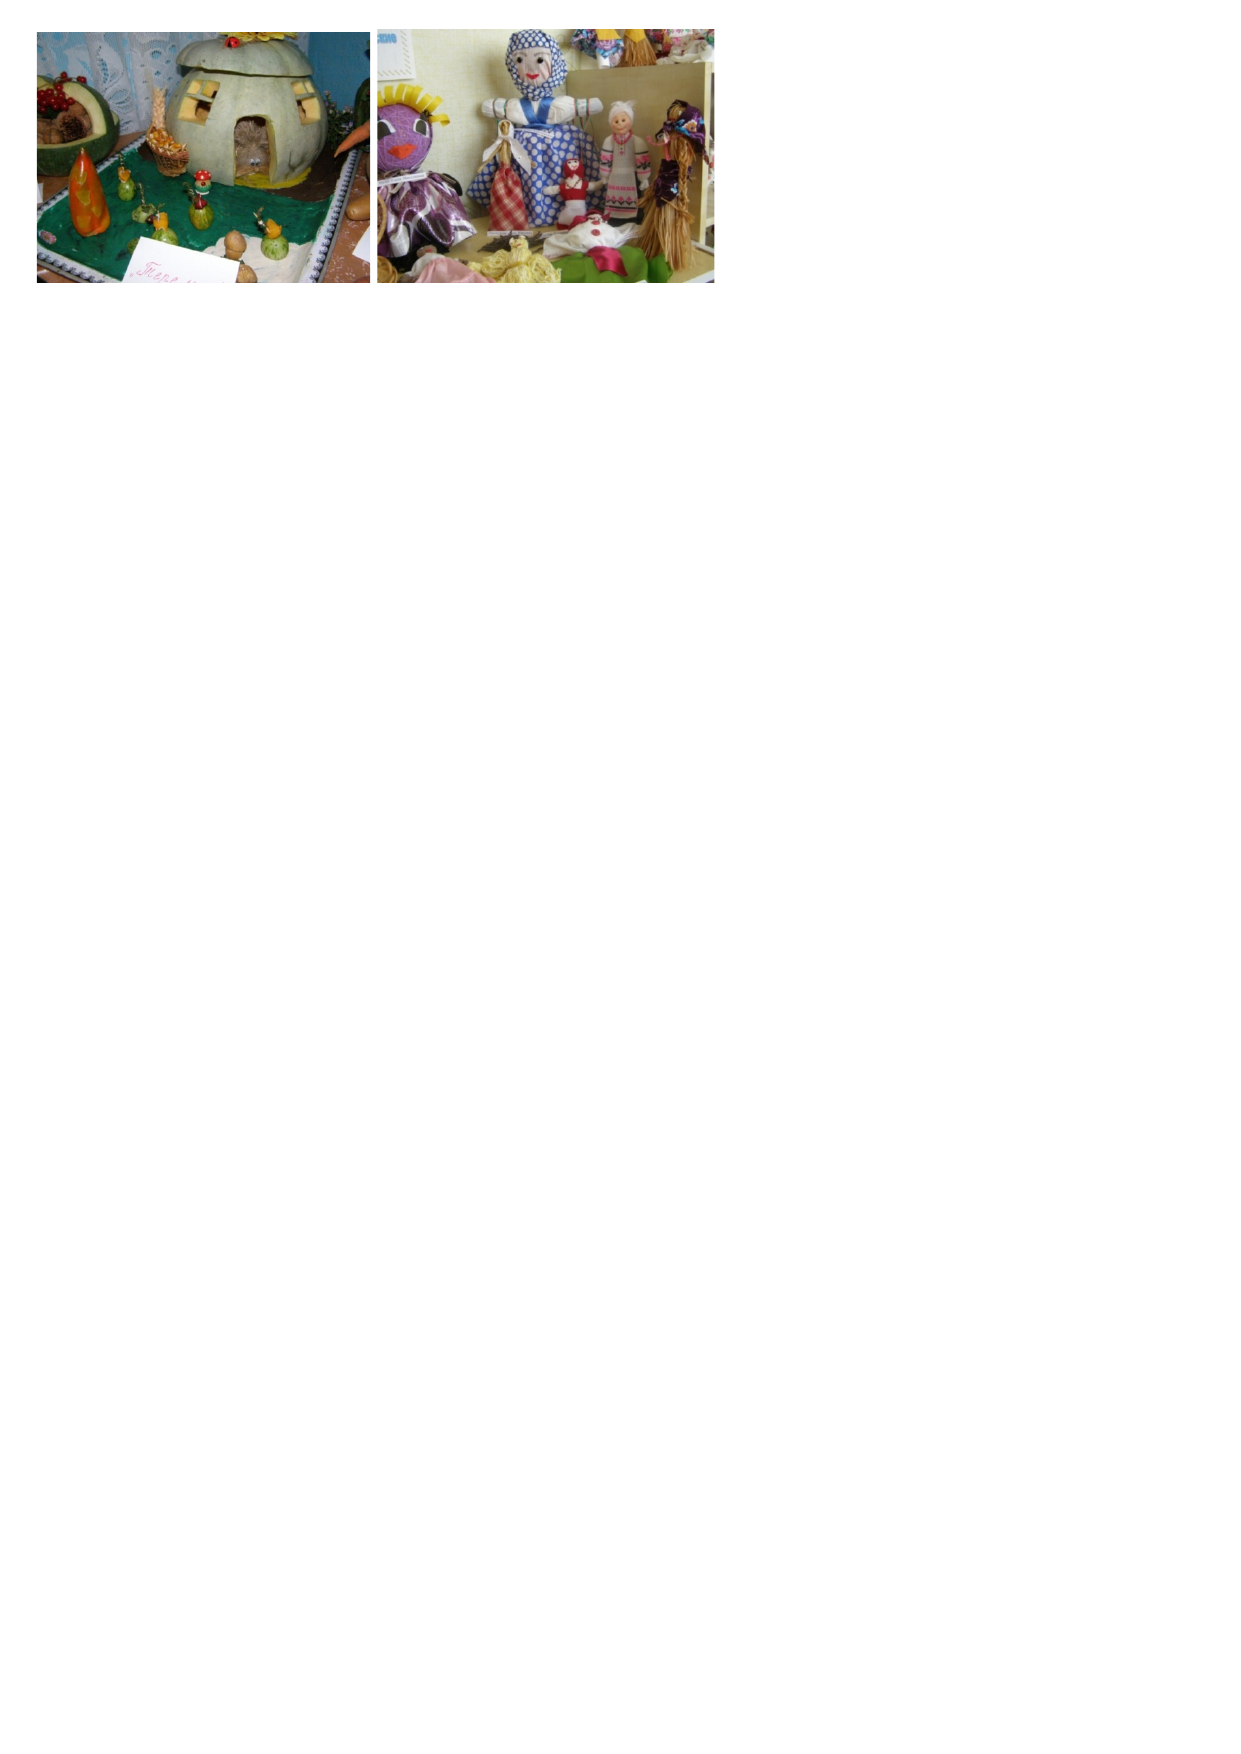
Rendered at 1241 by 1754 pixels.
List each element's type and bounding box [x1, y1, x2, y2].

picture [377, 29, 715, 283]
picture [36, 32, 371, 283]
